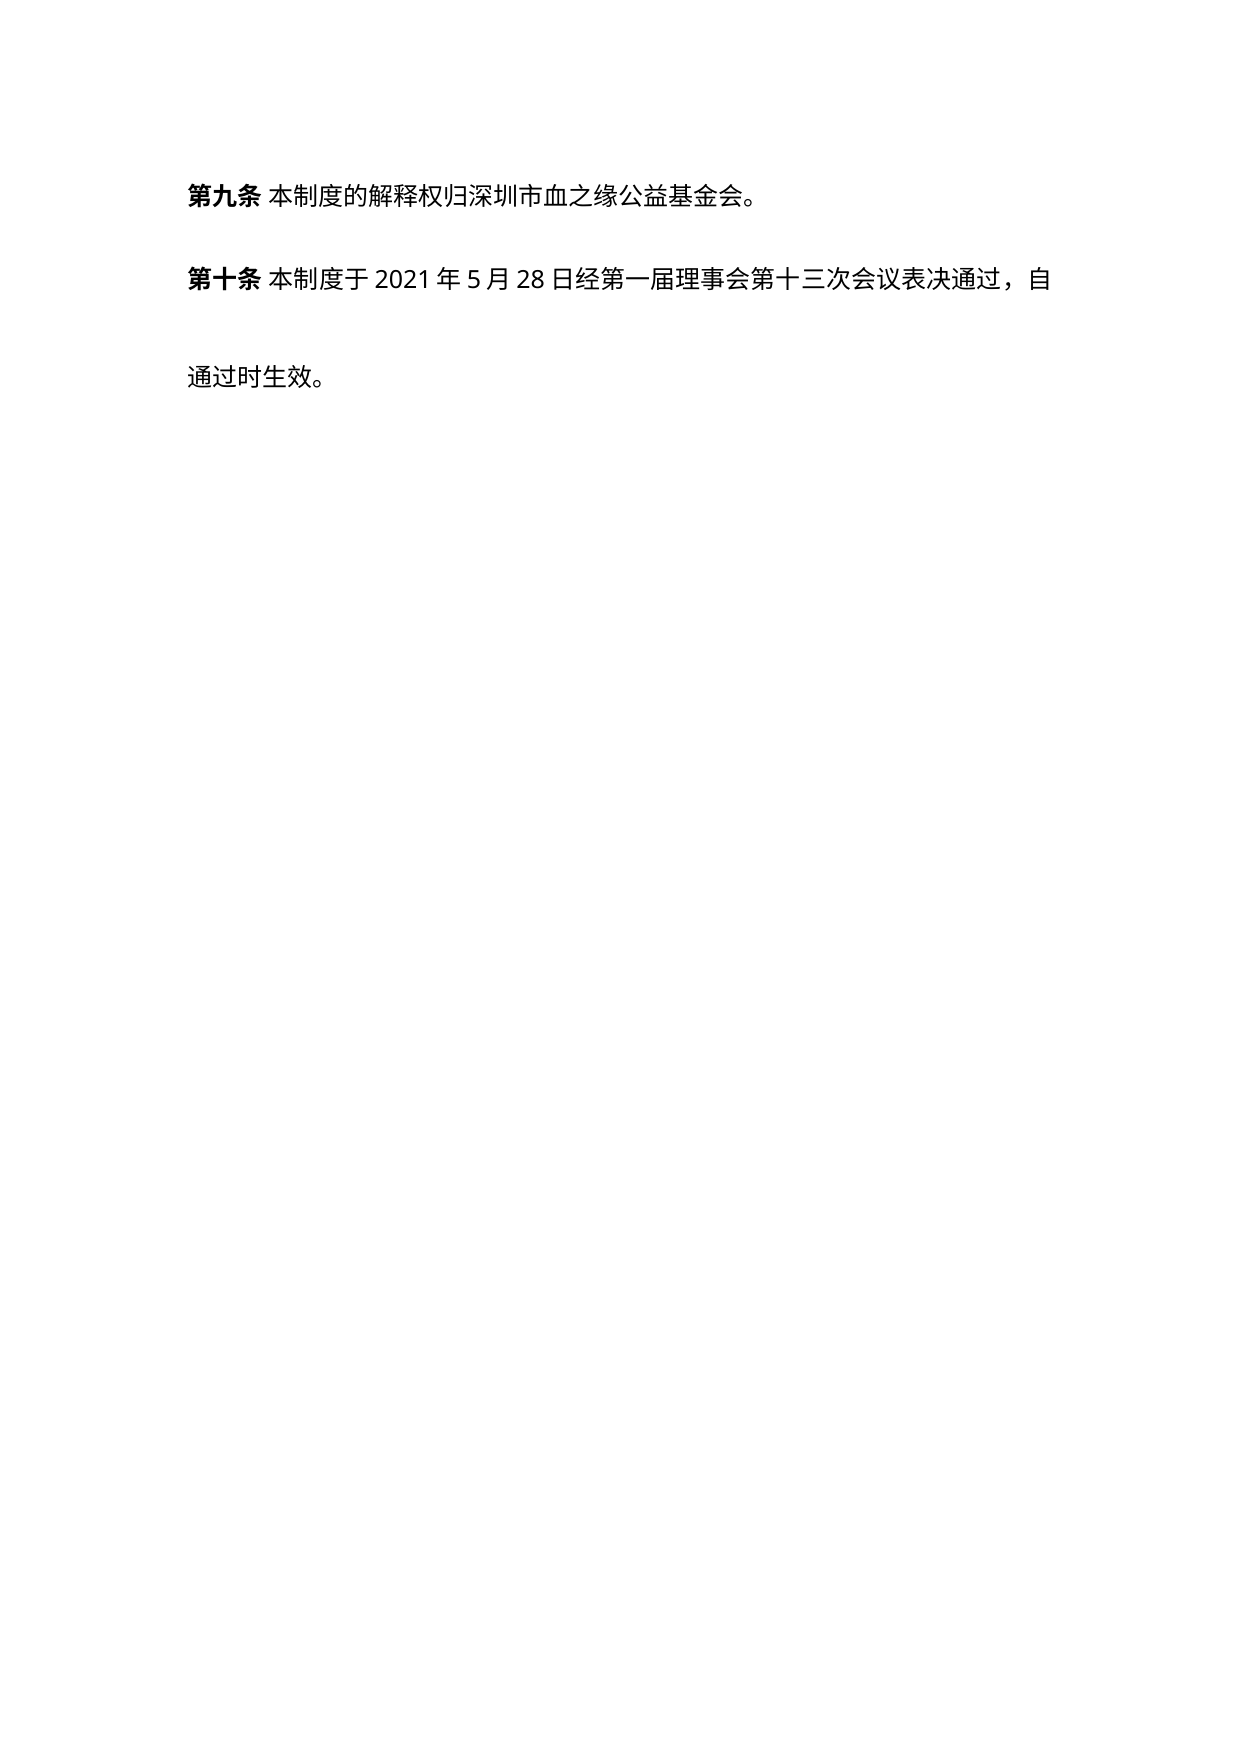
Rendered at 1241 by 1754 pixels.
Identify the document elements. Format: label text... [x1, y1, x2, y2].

text 第九条 本制度的解释权归深圳市血之缘公益基金会。 [187, 162, 1053, 227]
text 第十条 本制度于2021年5月28日经第一届理事会第十三次会议表决通过，自通过时生效。 [187, 245, 1053, 408]
